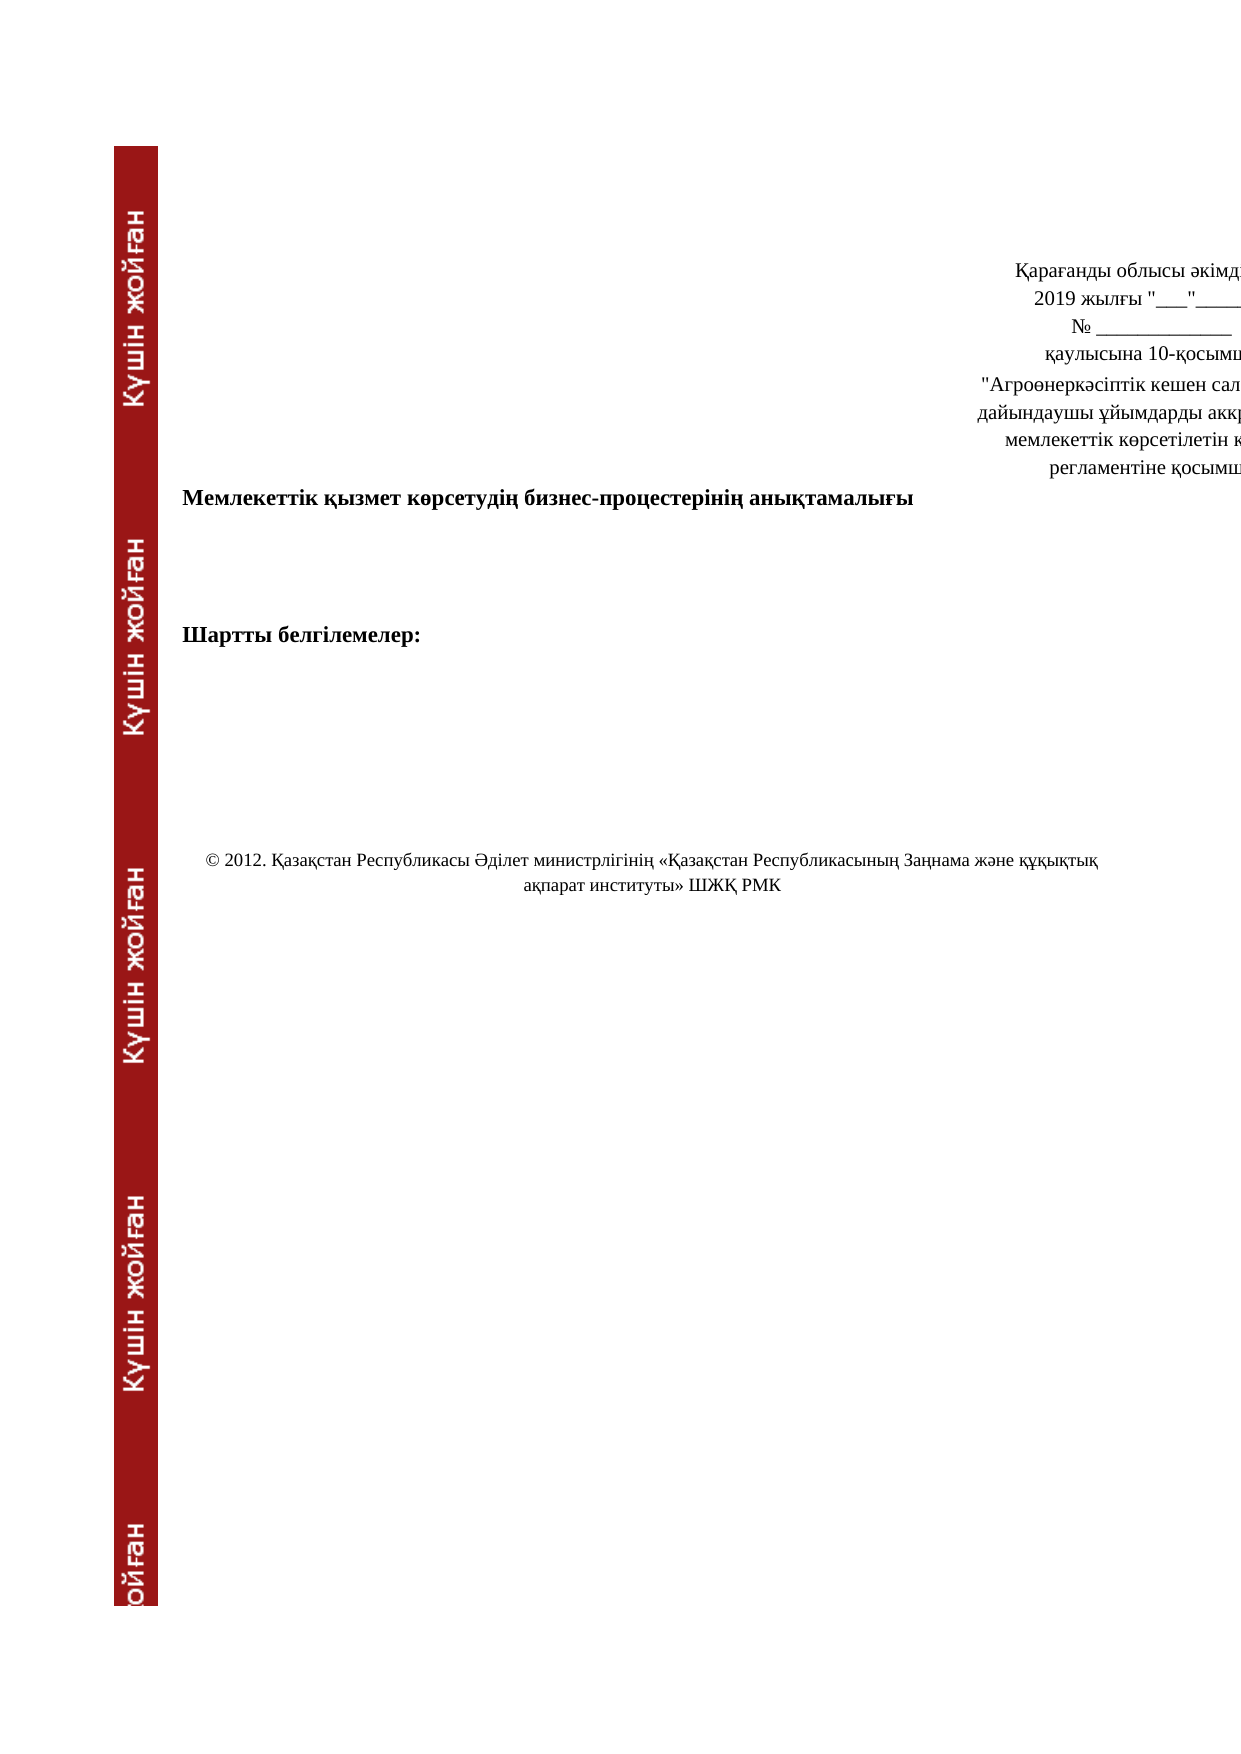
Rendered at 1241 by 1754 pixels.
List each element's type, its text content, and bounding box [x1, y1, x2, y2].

table_cell [101, 371, 912, 484]
text © 2012. Қазақстан Республикасы Әділет министрлігінің «Қазақстан Республикасының Заңнама және құқықтық ақпарат институты» ШЖҚ РМК [112, 849, 1128, 895]
text Мемлекеттік қызмет көрсетудің бизнес-процестерінің анықтамалығы [112, 484, 1128, 511]
table_header Қарағанды облысы әкімдігінің 2019 жылғы "___"_______ № _____________ қаулысына 10-қосымша [912, 257, 1240, 371]
picture [114, 895, 158, 1606]
picture [114, 648, 158, 849]
picture [114, 146, 158, 257]
text Шартты белгілемелер: [112, 621, 1128, 648]
picture [114, 511, 158, 621]
table_header [101, 257, 912, 371]
table_cell "Агроөнеркәсіптік кешен саласындағы дайындаушы ұйымдарды аккредиттеу" мемлекеттік көрсетілетін қызмет регламентіне қосымша [912, 371, 1240, 484]
